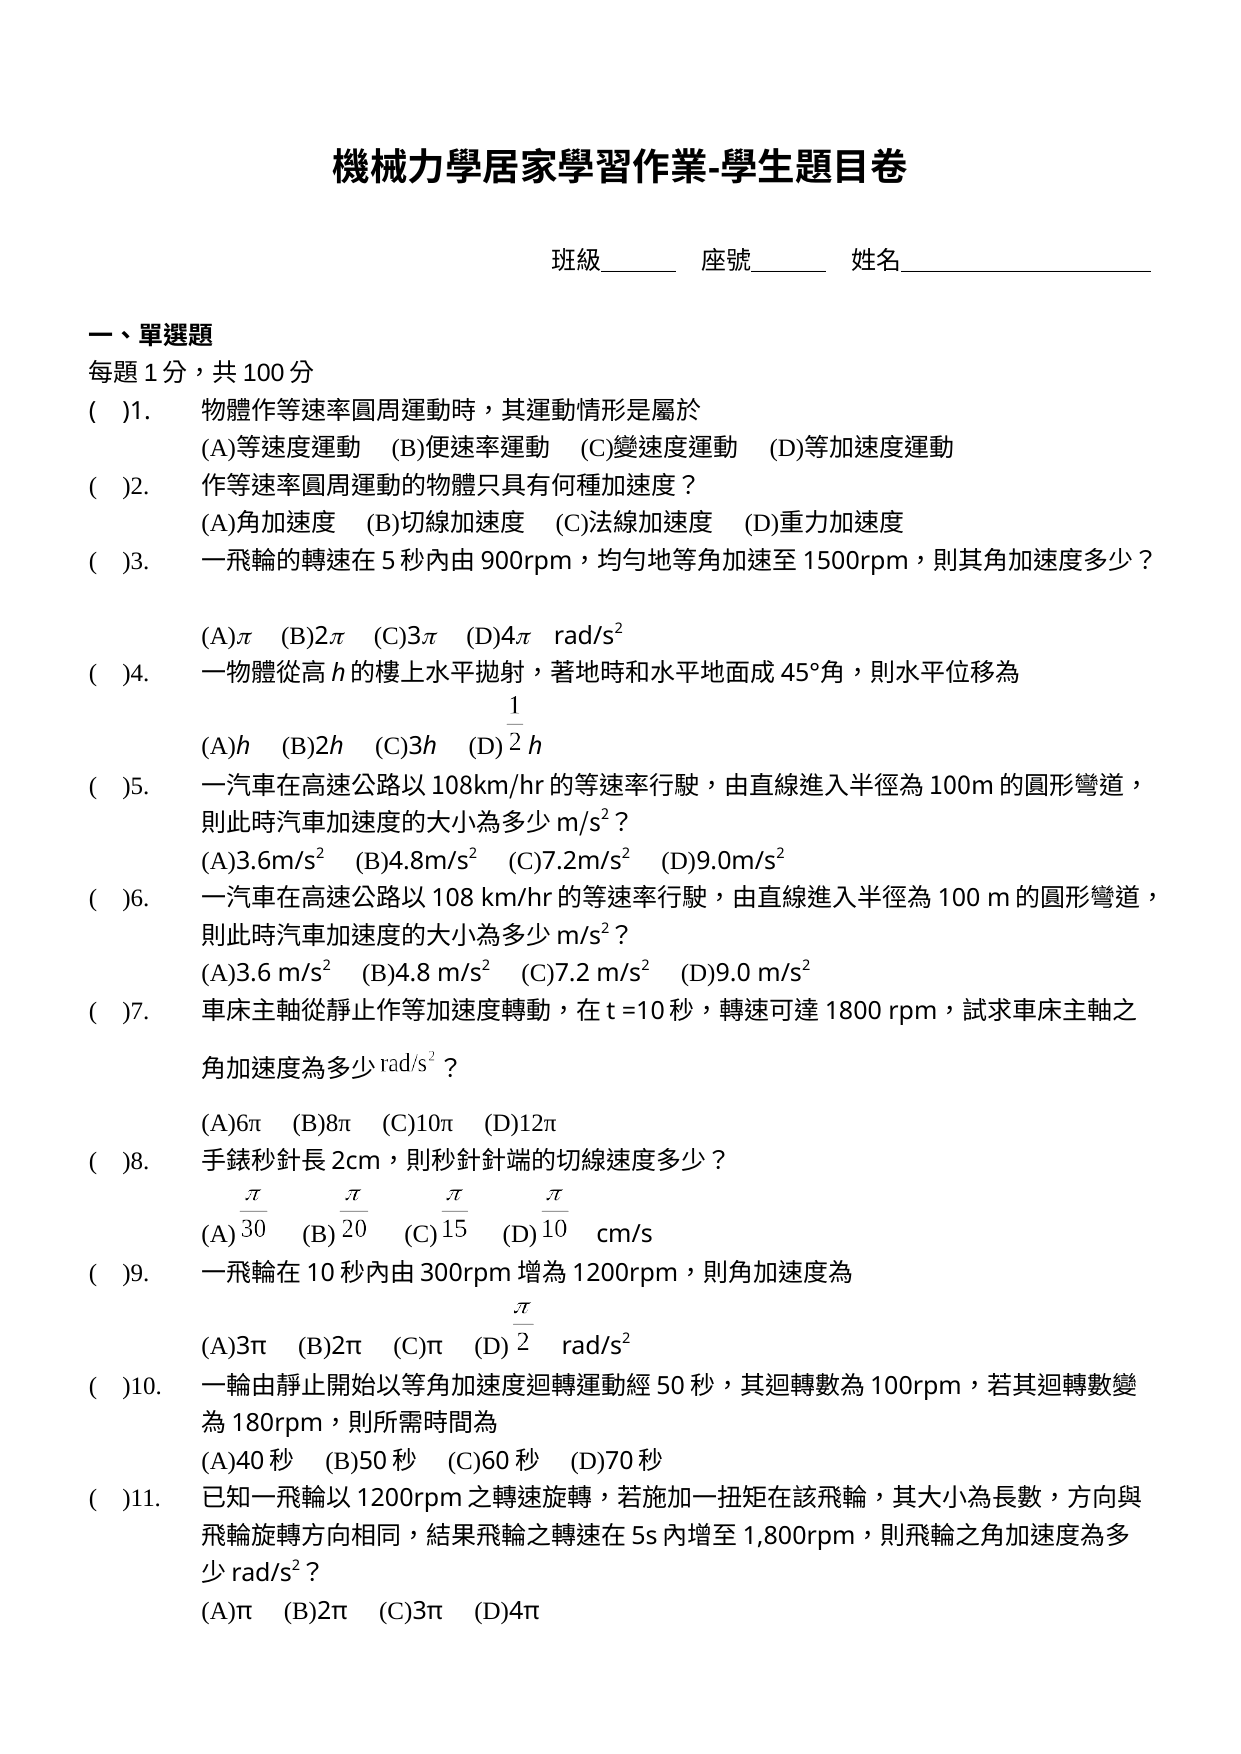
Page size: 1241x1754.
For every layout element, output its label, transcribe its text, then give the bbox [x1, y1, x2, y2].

text ( )4. 一物體從高h的樓上水平拋射，著地時和水平地面成45°角，則水平位移為 (A)h (B)2h (C)3h (D)h [89, 652, 1152, 764]
subtitle 機械力學居家學習作業-學生題目卷 [89, 127, 1152, 202]
text ( )8. 手錶秒針長2cm，則秒針針端的切線速度多少？ (A) (B) (C) (D) cm/s [89, 1139, 1152, 1252]
text ( )9. 一飛輪在10秒內由300rpm增為1200rpm，則角加速度為 (A)3π (B)2π (C)π (D) rad/s2 [89, 1252, 1152, 1364]
text 一、單選題 [89, 314, 1152, 352]
text ( )2. 作等速率圓周運動的物體只具有何種加速度？ (A)角加速度 (B)切線加速度 (C)法線加速度 (D)重力加速度 [89, 464, 1152, 539]
text ( )5. 一汽車在高速公路以108km/hr的等速率行駛，由直線進入半徑為100m的圓形彎道，則此時汽車加速度的大小為多少m/s2？ (A)3.6m/s2 (B)4.8m/s2 (C)7.2m/s2 (D)9.0m/s2 [89, 764, 1152, 877]
text ( )7. 車床主軸從靜止作等加速度轉動，在t =10秒，轉速可達1800 rpm，試求車床主軸之角加速度為多少？ (A)6π (B)8π (C)10π (D)12π [89, 989, 1152, 1139]
text ( )1. 物體作等速率圓周運動時，其運動情形是屬於 (A)等速度運動 (B)便速率運動 (C)變速度運動 (D)等加速度運動 [89, 389, 1152, 464]
text ( )10. 一輪由靜止開始以等角加速度迴轉運動經50秒，其迴轉數為100rpm，若其迴轉數變為180rpm，則所需時間為 (A)40秒 (B)50秒 (C)60秒 (D)70秒 [89, 1364, 1152, 1477]
text 班級＿＿＿ 座號＿＿＿ 姓名＿＿＿＿＿＿＿＿＿＿ [89, 239, 1152, 277]
text ( )3. 一飛輪的轉速在5秒內由900rpm，均勻地等角加速至1500rpm，則其角加速度多少？ (A) (B)2 (C)3 (D)4 rad/s2 [89, 539, 1152, 652]
text ( )11. 已知一飛輪以1200rpm之轉速旋轉，若施加一扭矩在該飛輪，其大小為長數，方向與飛輪旋轉方向相同，結果飛輪之轉速在5s內增至1,800rpm，則飛輪之角加速度為多少rad/s2？ (A)π (B)2π (C)3π (D)4π [89, 1477, 1152, 1627]
text 每題1分，共100分 [89, 352, 1152, 389]
text ( )6. 一汽車在高速公路以108 km/hr的等速率行駛，由直線進入半徑為100 m的圓形彎道，則此時汽車加速度的大小為多少m/s2？ (A)3.6 m/s2 (B)4.8 m/s2 (C)7.2 m/s2 (D)9.0 m/s2 [89, 877, 1152, 989]
